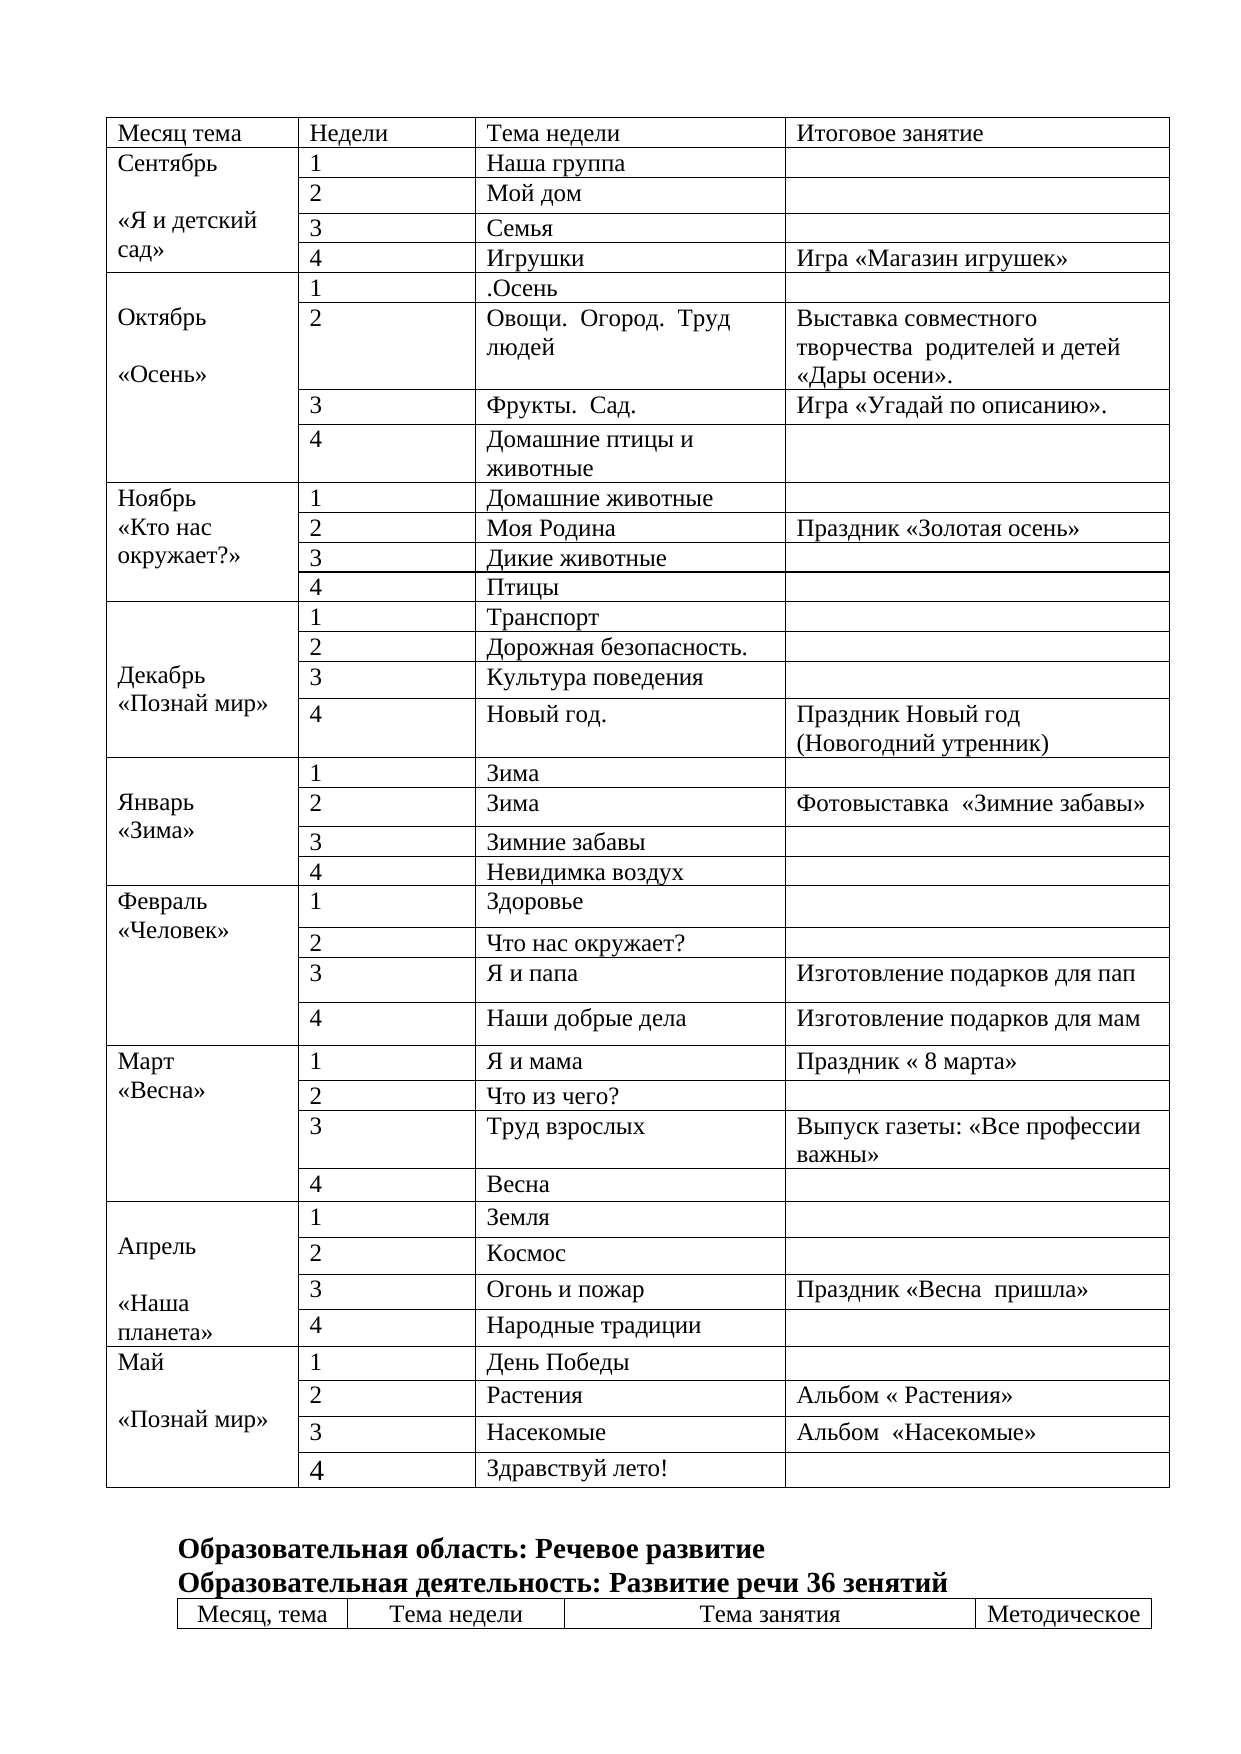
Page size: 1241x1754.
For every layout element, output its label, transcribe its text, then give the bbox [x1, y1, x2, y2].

table_cell [786, 1347, 1169, 1379]
table_cell Народные традиции [476, 1310, 785, 1346]
table_cell 4 [299, 425, 475, 482]
table_cell [786, 758, 1169, 787]
table_cell Фрукты. Сад. [476, 390, 785, 423]
table_cell Домашние птицы и животные [476, 425, 785, 482]
table_cell Земля [476, 1202, 785, 1237]
table_cell [786, 214, 1169, 242]
table_cell [786, 1202, 1169, 1237]
table_cell Альбом « Растения» [786, 1381, 1169, 1416]
table_cell Что нас окружает? [476, 928, 785, 957]
table_cell 2 [299, 1238, 475, 1273]
table_cell Февраль «Человек» [107, 886, 298, 1045]
table_header Месяц тема [107, 118, 298, 147]
table_cell [786, 148, 1169, 177]
table_cell Наши добрые дела [476, 1003, 785, 1045]
text Образовательная область: Речевое развитие [177, 1531, 1152, 1565]
table_cell Игра «Угадай по описанию». [786, 390, 1169, 423]
table_cell Зима [476, 758, 785, 787]
table_cell Труд взрослых [476, 1111, 785, 1168]
table_cell 3 [299, 543, 475, 571]
table_cell Космос [476, 1238, 785, 1273]
table_cell [786, 827, 1169, 856]
table_cell [786, 1169, 1169, 1201]
table_cell 1 [299, 1347, 475, 1379]
table_cell 4 [299, 699, 475, 757]
table_header Тема недели [476, 118, 785, 147]
table_cell Октябрь «Осень» [107, 273, 298, 482]
table_cell Зимние забавы [476, 827, 785, 856]
table_cell 3 [299, 214, 475, 242]
table_cell Дорожная безопасность. [476, 632, 785, 661]
table_cell 3 [299, 662, 475, 698]
table_header Недели [299, 118, 475, 147]
table_cell Я и мама [476, 1046, 785, 1080]
table_header Тема недели [348, 1599, 564, 1628]
table_cell Зима [476, 788, 785, 826]
table_cell Апрель «Наша планета» [107, 1202, 298, 1346]
table_cell День Победы [476, 1347, 785, 1379]
table_header Месяц, тема месяца [178, 1599, 347, 1628]
table_cell [786, 662, 1169, 698]
table_cell 1 [299, 1046, 475, 1080]
table_cell 4 [299, 1453, 475, 1487]
table_cell Изготовление подарков для мам [786, 1003, 1169, 1045]
table_cell 3 [299, 1417, 475, 1452]
table_cell Птицы [476, 573, 785, 601]
table_cell 3 [299, 1111, 475, 1168]
table_cell Праздник «Весна пришла» [786, 1275, 1169, 1309]
table_cell Январь «Зима» [107, 758, 298, 885]
table_cell Культура поведения [476, 662, 785, 698]
table_cell Праздник Новый год (Новогодний утренник) [786, 699, 1169, 757]
table_cell Здравствуй лето! [476, 1453, 785, 1487]
table_cell Здоровье [476, 886, 785, 927]
table_cell 3 [299, 1275, 475, 1309]
table_cell 2 [299, 1081, 475, 1110]
table_cell [786, 178, 1169, 212]
table_cell Транспорт [476, 602, 785, 631]
table_cell Праздник « 8 марта» [786, 1046, 1169, 1080]
table_cell [786, 632, 1169, 661]
table_cell 3 [299, 390, 475, 423]
table_cell Сентябрь «Я и детский сад» [107, 148, 298, 272]
table_cell 1 [299, 148, 475, 177]
text Образовательная деятельность: Развитие речи 36 зенятий [177, 1565, 1152, 1598]
table_cell Невидимка воздух [476, 857, 785, 885]
table_cell Выпуск газеты: «Все профессии важны» [786, 1111, 1169, 1168]
table_cell Новый год. [476, 699, 785, 757]
table_header Итоговое занятие [786, 118, 1169, 147]
table_cell Выставка совместного творчества родителей и детей «Дары осени». [786, 303, 1169, 389]
table_cell 1 [299, 483, 475, 512]
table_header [976, 1599, 1151, 1628]
table_cell [786, 602, 1169, 631]
table_cell Праздник «Золотая осень» [786, 513, 1169, 542]
table_cell [786, 1238, 1169, 1273]
table_cell 3 [299, 958, 475, 1002]
table_cell [786, 425, 1169, 482]
table_cell .Осень [476, 273, 785, 302]
table_cell Моя Родина [476, 513, 785, 542]
table_cell 1 [299, 758, 475, 787]
table_cell Семья [476, 214, 785, 242]
table_cell Домашние животные [476, 483, 785, 512]
table_cell [786, 573, 1169, 601]
table_cell Овощи. Огород. Труд людей [476, 303, 785, 389]
table_cell Весна [476, 1169, 785, 1201]
table_cell 4 [299, 1003, 475, 1045]
table_cell 2 [299, 1381, 475, 1416]
table_cell [786, 483, 1169, 512]
table_cell Май «Познай мир» [107, 1347, 298, 1487]
table_cell [786, 1081, 1169, 1110]
table_cell [786, 273, 1169, 302]
table_cell 4 [299, 1310, 475, 1346]
table_cell Мой дом [476, 178, 785, 212]
table_cell Насекомые [476, 1417, 785, 1452]
table_cell 2 [299, 513, 475, 542]
table_cell [786, 928, 1169, 957]
table_cell [786, 543, 1169, 571]
table_cell Декабрь «Познай мир» [107, 602, 298, 757]
table_cell 1 [299, 602, 475, 631]
table_cell Ноябрь «Кто нас окружает?» [107, 483, 298, 601]
table_cell Игрушки [476, 243, 785, 272]
table_cell 4 [299, 1169, 475, 1201]
table_cell Фотовыставка «Зимние забавы» [786, 788, 1169, 826]
table_cell 2 [299, 788, 475, 826]
table_cell Альбом «Насекомые» [786, 1417, 1169, 1452]
table_cell 4 [299, 857, 475, 885]
table_cell 2 [299, 178, 475, 212]
table_cell 2 [299, 632, 475, 661]
table_cell Я и папа [476, 958, 785, 1002]
table_cell 2 [299, 303, 475, 389]
table_cell [786, 1310, 1169, 1346]
table_cell [786, 1453, 1169, 1487]
table_cell [786, 886, 1169, 927]
table_cell 2 [299, 928, 475, 957]
table_cell Игра «Магазин игрушек» [786, 243, 1169, 272]
table_cell [786, 857, 1169, 885]
table_cell Март «Весна» [107, 1046, 298, 1201]
table_cell Изготовление подарков для пап [786, 958, 1169, 1002]
table_cell 1 [299, 1202, 475, 1237]
table_cell 4 [299, 243, 475, 272]
table_cell 3 [299, 827, 475, 856]
table_cell 1 [299, 273, 475, 302]
table_cell Огонь и пожар [476, 1275, 785, 1309]
table_cell 4 [299, 573, 475, 601]
table_cell Что из чего? [476, 1081, 785, 1110]
table_cell Дикие животные [476, 543, 785, 571]
table_cell 1 [299, 886, 475, 927]
table_cell Наша группа [476, 148, 785, 177]
table_cell Растения [476, 1381, 785, 1416]
table_header Тема занятия [565, 1599, 975, 1628]
